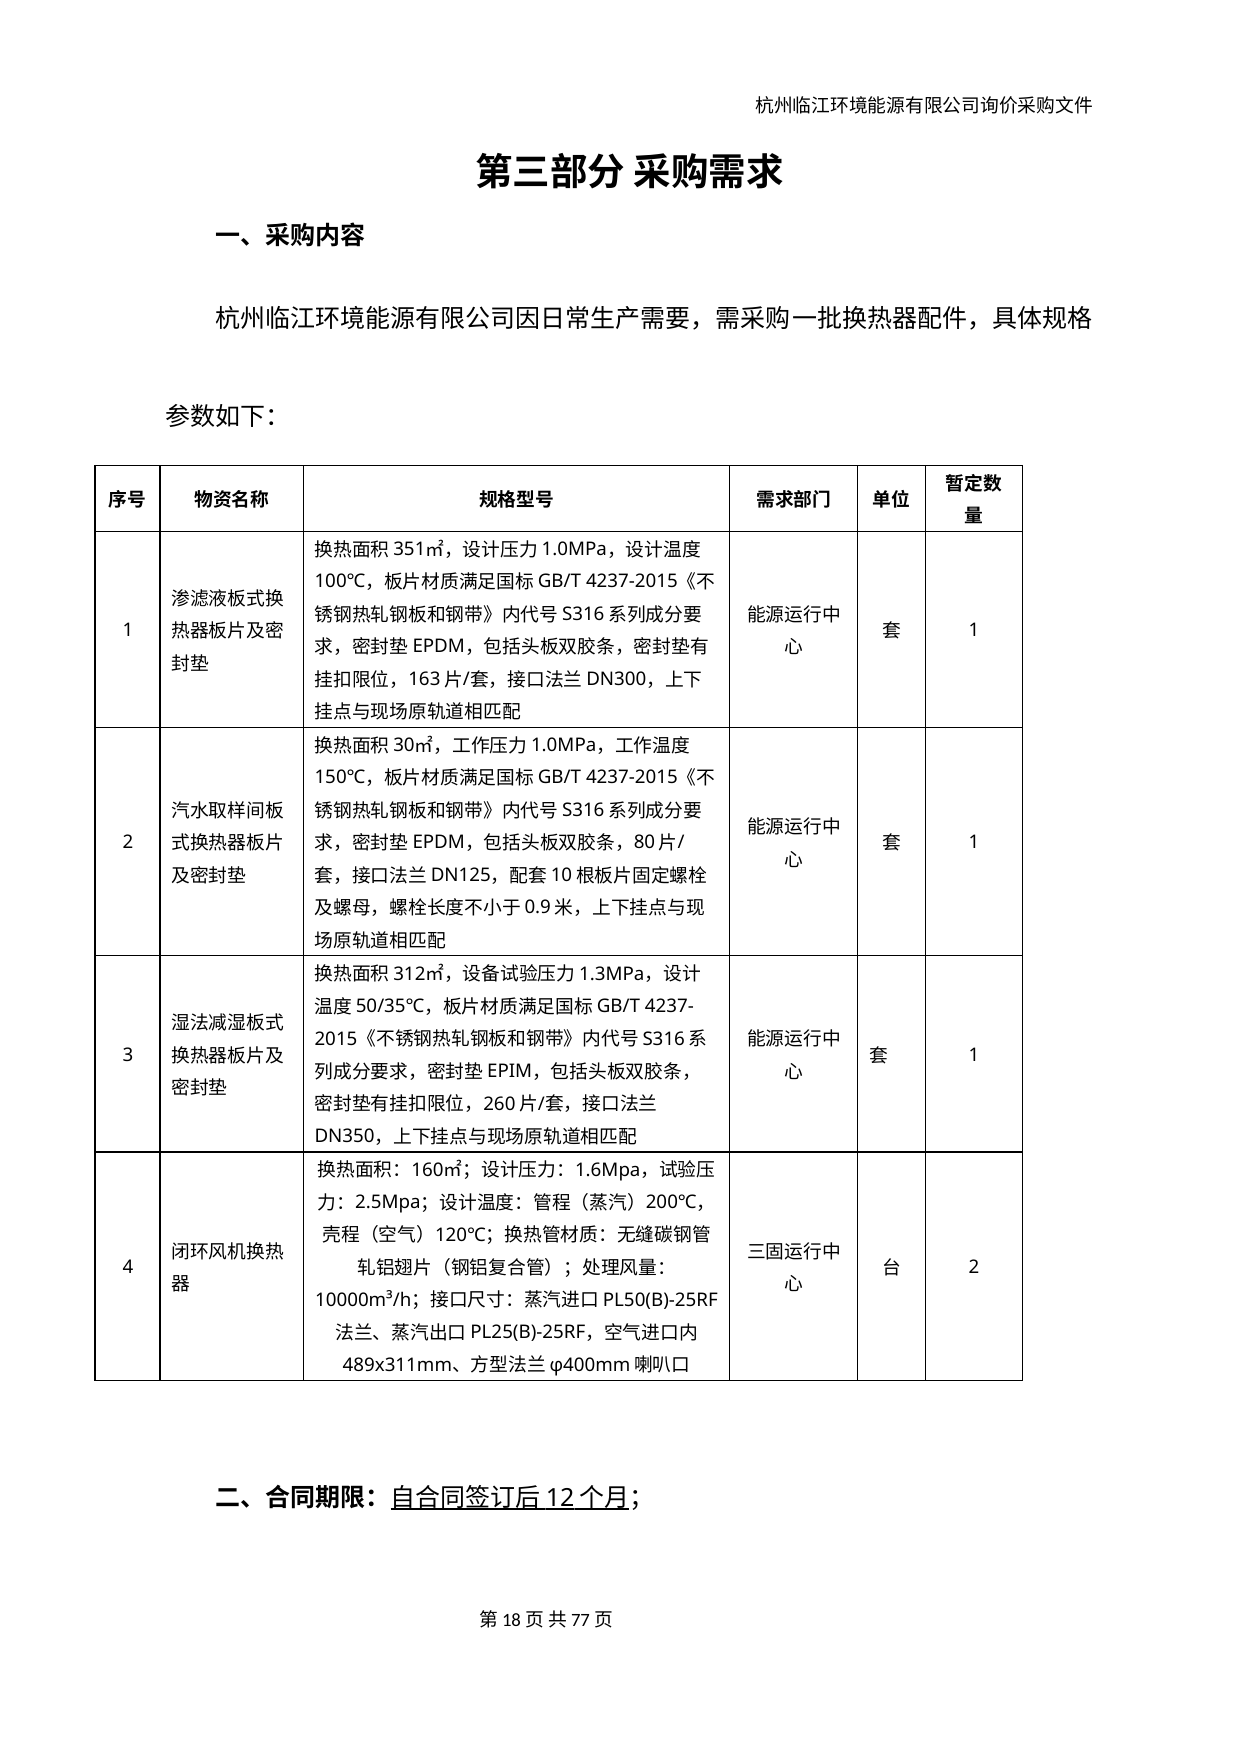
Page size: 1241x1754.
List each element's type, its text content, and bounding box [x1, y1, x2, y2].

text 杭州临江环境能源有限公司因日常生产需要，需采购一批换热器配件，具体规格参数如下： [165, 284, 1092, 447]
table_cell 能源运行中心 [730, 728, 857, 955]
table_cell 湿法减湿板式换热器板片及密封垫 [161, 956, 303, 1151]
table_cell 1 [926, 532, 1022, 727]
table_cell 换热面积30㎡，工作压力1.0MPa，工作温度150℃，板片材质满足国标GB/T 4237-2015《不锈钢热轧钢板和钢带》内代号S316系列成分要求，密封垫 EPDM，包括头板双胶条，80片/套，接口法兰DN125，配套10根板片固定螺栓及螺母，螺栓长度不小于0.9米，上下挂点与现场原轨道相匹配 [304, 728, 729, 955]
table_cell 三固运行中心 [730, 1153, 857, 1380]
table_header 序号 [96, 466, 159, 531]
table_header 暂定数量 [926, 466, 1022, 531]
table_cell 换热面积351㎡，设计压力1.0MPa，设计温度100℃，板片材质满足国标GB/T 4237-2015《不锈钢热轧钢板和钢带》内代号S316系列成分要求，密封垫 EPDM，包括头板双胶条，密封垫有挂扣限位，163片/套，接口法兰DN300，上下挂点与现场原轨道相匹配 [304, 532, 729, 727]
table_header 物资名称 [161, 466, 303, 531]
table_header 规格型号 [304, 466, 729, 531]
table_cell 2 [926, 1153, 1022, 1380]
table_cell 4 [96, 1153, 159, 1380]
table_cell 换热面积：160㎡；设计压力：1.6Mpa，试验压力：2.5Mpa；设计温度：管程（蒸汽）200℃，壳程（空气）120℃；换热管材质：无缝碳钢管轧铝翅片（钢铝复合管）；处理风量：10000m³/h；接口尺寸：蒸汽进口PL50(B)-25RF法兰、蒸汽出口PL25(B)-25RF，空气进口内489x311mm、方型法兰φ400mm喇叭口 [304, 1153, 729, 1380]
text 一、采购内容 [165, 201, 1092, 266]
table_cell 换热面积312㎡，设备试验压力1.3MPa，设计温度50/35℃，板片材质满足国标GB/T 4237-2015《不锈钢热轧钢板和钢带》内代号S316系列成分要求，密封垫EPIM，包括头板双胶条，密封垫有挂扣限位，260片/套，接口法兰DN350，上下挂点与现场原轨道相匹配 [304, 956, 729, 1151]
table_cell 能源运行中心 [730, 532, 857, 727]
table_cell 3 [96, 956, 159, 1151]
table_header 单位 [858, 466, 925, 531]
table_cell 套 [858, 728, 925, 955]
table_cell 台 [858, 1153, 925, 1380]
text 二、合同期限：自合同签订后12个月； [165, 1463, 1092, 1528]
table_cell 渗滤液板式换热器板片及密封垫 [161, 532, 303, 727]
table_cell 1 [96, 532, 159, 727]
table_cell 1 [926, 956, 1022, 1151]
table_cell 1 [926, 728, 1022, 955]
table_header 需求部门 [730, 466, 857, 531]
table_cell 能源运行中心 [730, 956, 857, 1151]
table_cell 汽水取样间板式换热器板片及密封垫 [161, 728, 303, 955]
table_cell 套 [858, 532, 925, 727]
table_cell 2 [96, 728, 159, 955]
table_cell 套 [858, 956, 925, 1151]
table_cell 闭环风机换热器 [161, 1153, 303, 1380]
text 第三部分 采购需求 [165, 136, 1092, 201]
